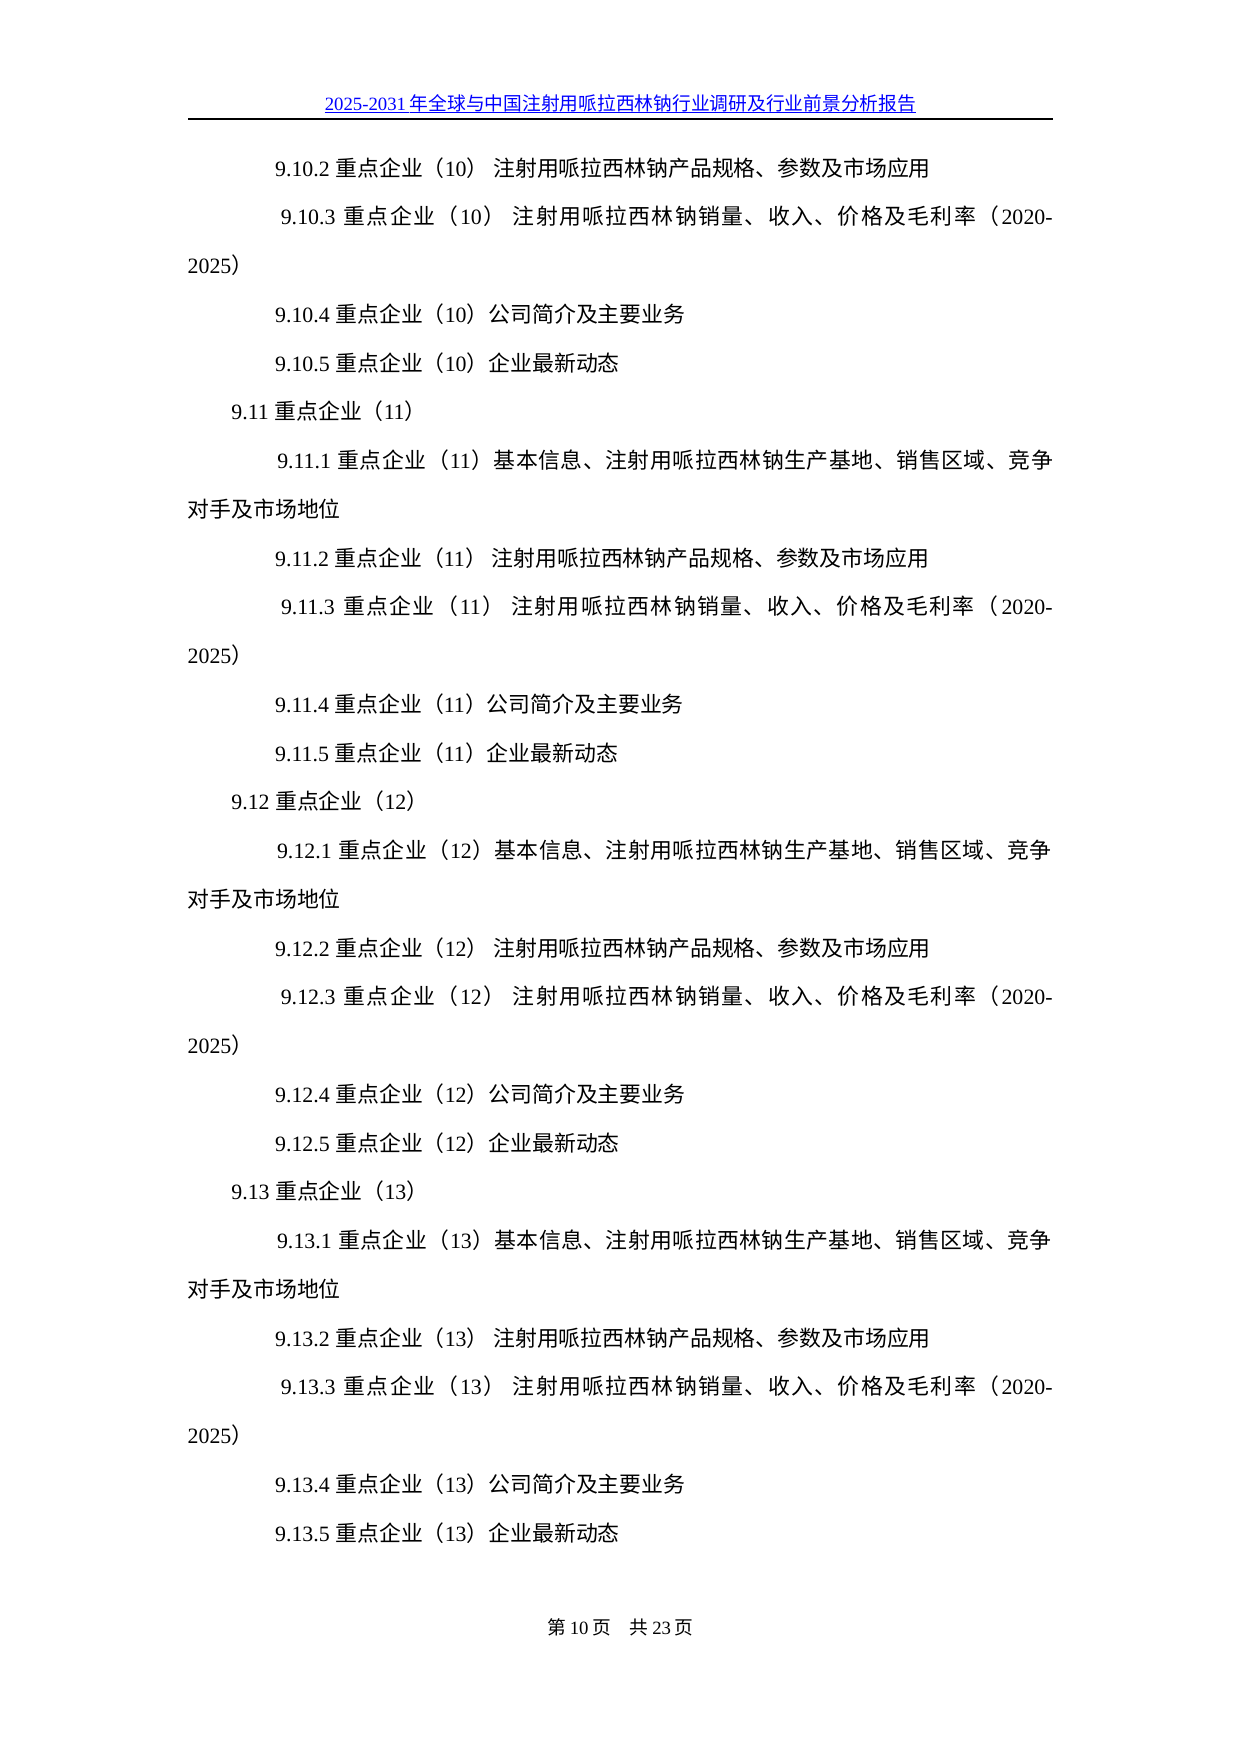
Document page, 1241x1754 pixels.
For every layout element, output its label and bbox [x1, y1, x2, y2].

text [187, 150, 1053, 1548]
